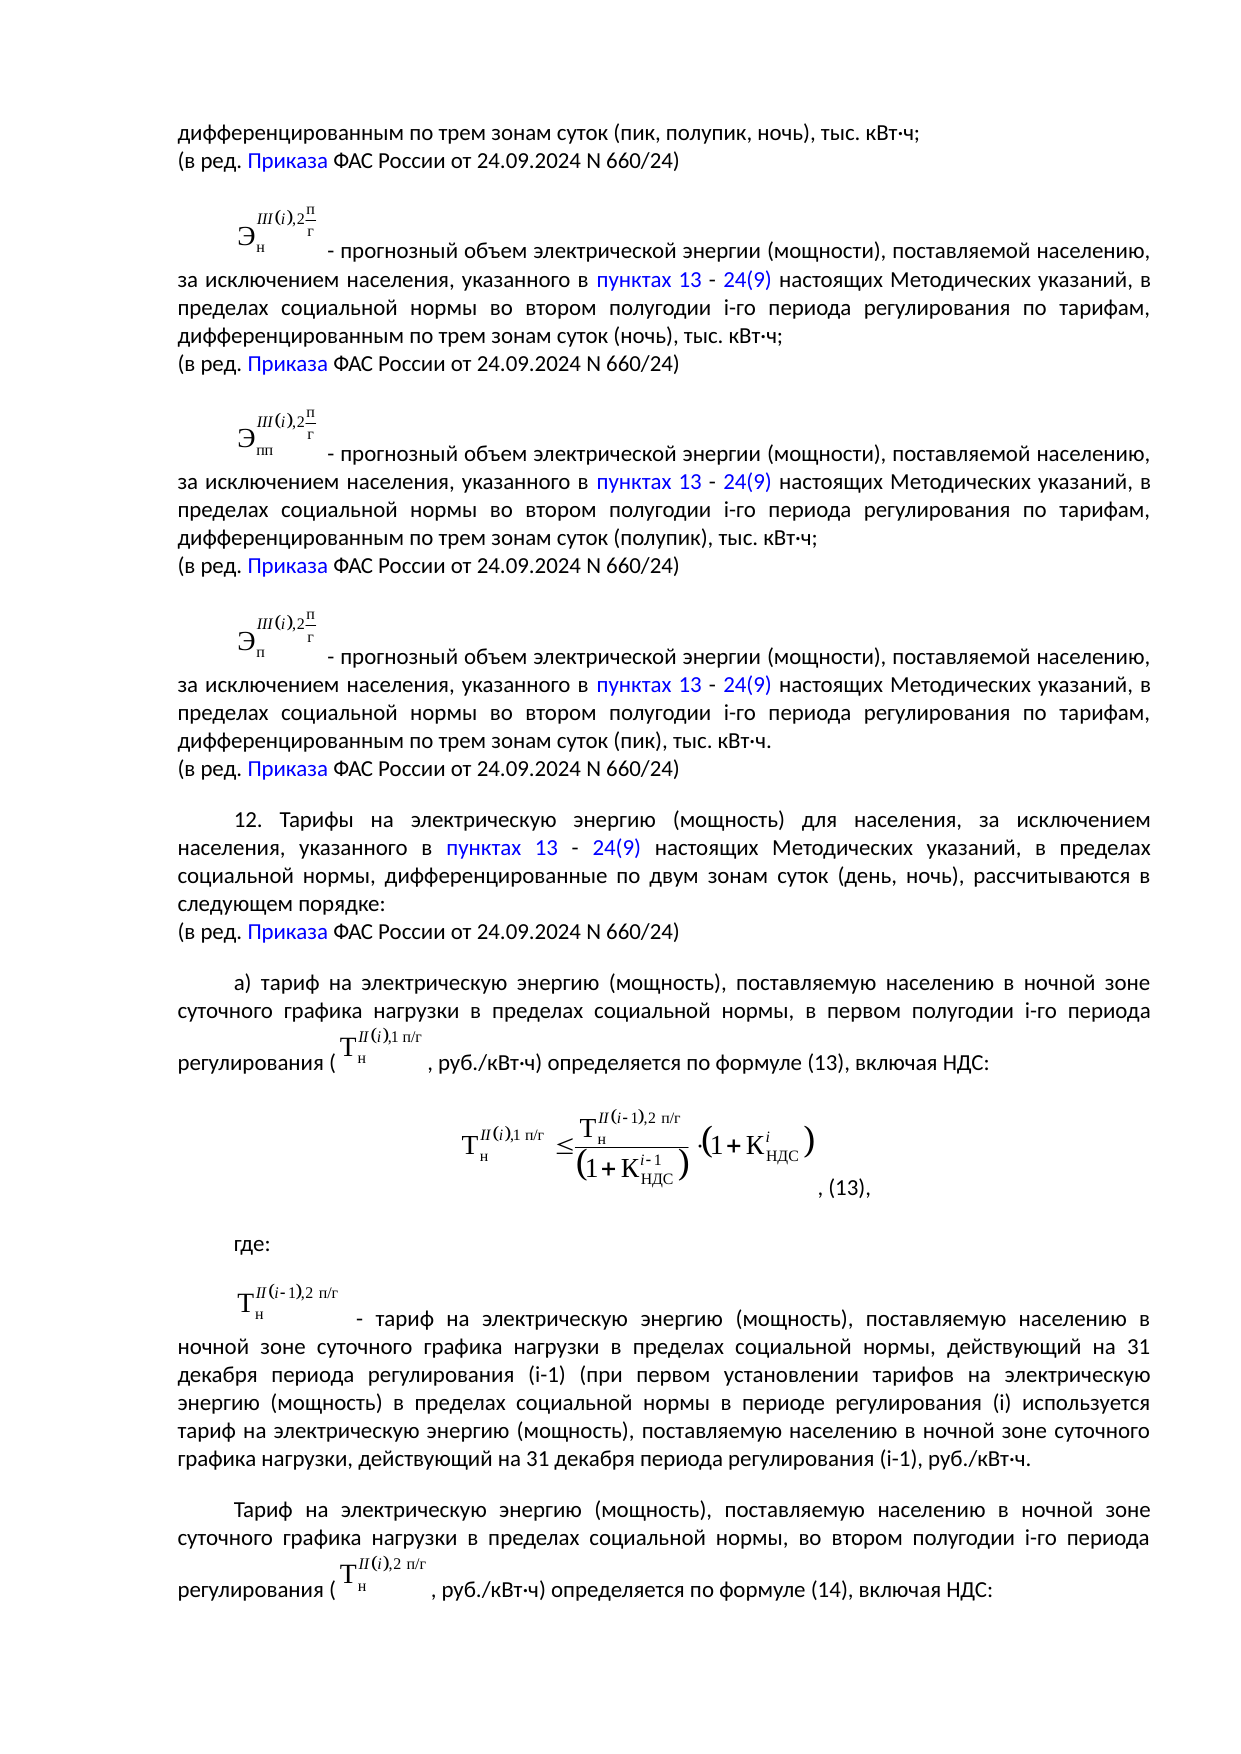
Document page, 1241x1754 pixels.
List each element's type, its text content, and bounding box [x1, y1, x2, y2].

text (в ред. Приказа ФАС России от 24.09.2024 N 660/24) [177, 917, 1152, 945]
text (в ред. Приказа ФАС России от 24.09.2024 N 660/24) [177, 146, 1152, 174]
text - прогнозный объем электрической энергии (мощности), поставляемой населению, за исключением населения, указанного в пунктах 13 - 24(9) настоящих Методических указаний, в пределах социальной нормы во втором полугодии i-го периода регулирования по тарифам, дифференцированным по трем зонам суток (пик), тыс. кВт·ч. [177, 602, 1152, 754]
text где: [177, 1229, 1152, 1257]
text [177, 118, 1152, 146]
text 12. Тарифы на электрическую энергию (мощность) для населения, за исключением населения, указанного в пунктах 13 - 24(9) настоящих Методических указаний, в пределах социальной нормы, дифференцированные по двум зонам суток (день, ночь), рассчитываются в следующем порядке: [177, 805, 1152, 917]
text а) тариф на электрическую энергию (мощность), поставляемую населению в ночной зоне суточного графика нагрузки в пределах социальной нормы, в первом полугодии i-го периода регулирования (, руб./кВт·ч) определяется по формуле (13), включая НДС: [177, 968, 1152, 1076]
text (в ред. Приказа ФАС России от 24.09.2024 N 660/24) [177, 754, 1152, 782]
text Тариф на электрическую энергию (мощность), поставляемую населению в ночной зоне суточного графика нагрузки в пределах социальной нормы, во втором полугодии i-го периода регулирования (, руб./кВт·ч) определяется по формуле (14), включая НДС: [177, 1495, 1152, 1603]
text - тариф на электрическую энергию (мощность), поставляемую населению в ночной зоне суточного графика нагрузки в пределах социальной нормы, действующий на 31 декабря периода регулирования (i-1) (при первом установлении тарифов на электрическую энергию (мощность) в пределах социальной нормы в периоде регулирования (i) используется тариф на электрическую энергию (мощность), поставляемую населению в ночной зоне суточного графика нагрузки, действующий на 31 декабря периода регулирования (i-1), руб./кВт·ч. [177, 1280, 1152, 1472]
text - прогнозный объем электрической энергии (мощности), поставляемой населению, за исключением населения, указанного в пунктах 13 - 24(9) настоящих Методических указаний, в пределах социальной нормы во втором полугодии i-го периода регулирования по тарифам, дифференцированным по трем зонам суток (полупик), тыс. кВт·ч; [177, 400, 1152, 551]
text (в ред. Приказа ФАС России от 24.09.2024 N 660/24) [177, 551, 1152, 579]
text , (13), [177, 1104, 1152, 1201]
text (в ред. Приказа ФАС России от 24.09.2024 N 660/24) [177, 349, 1152, 377]
text - прогнозный объем электрической энергии (мощности), поставляемой населению, за исключением населения, указанного в пунктах 13 - 24(9) настоящих Методических указаний, в пределах социальной нормы во втором полугодии i-го периода регулирования по тарифам, дифференцированным по трем зонам суток (ночь), тыс. кВт·ч; [177, 197, 1152, 349]
